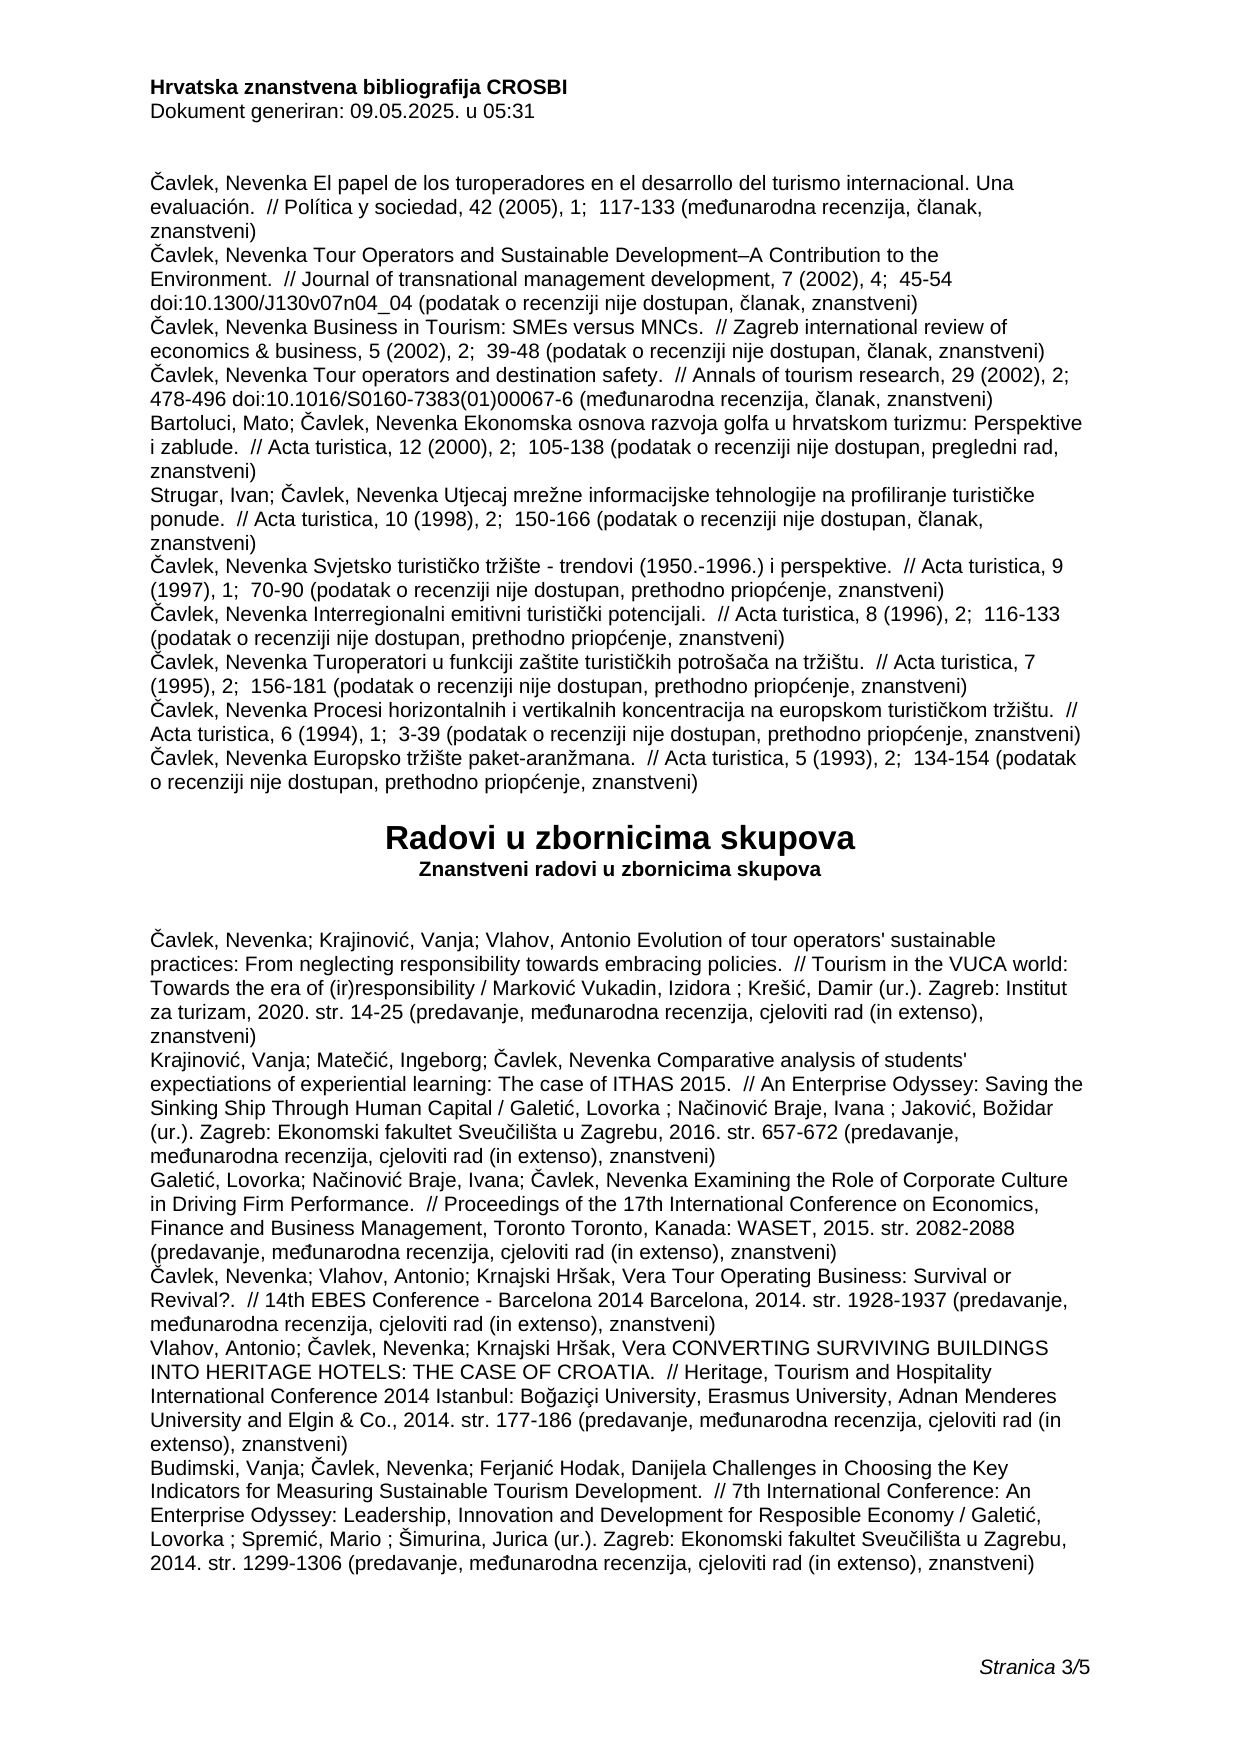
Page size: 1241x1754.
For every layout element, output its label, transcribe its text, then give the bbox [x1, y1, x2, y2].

text Vlahov, Antonio; Čavlek, Nevenka; Krnajski Hršak, Vera [150, 1336, 1090, 1455]
text Čavlek, Nevenka [150, 171, 1090, 243]
subtitle Znanstveni radovi u zbornicima skupova [150, 856, 1090, 880]
text Čavlek, Nevenka [150, 315, 1090, 363]
text Čavlek, Nevenka [150, 554, 1090, 602]
text Čavlek, Nevenka [150, 243, 1090, 315]
text Čavlek, Nevenka [150, 698, 1090, 746]
subtitle Radovi u zbornicima skupova [150, 818, 1090, 856]
text Bartoluci, Mato; Čavlek, Nevenka [150, 411, 1090, 482]
text Strugar, Ivan; Čavlek, Nevenka [150, 482, 1090, 554]
text Krajinović, Vanja; Matečić, Ingeborg; Čavlek, Nevenka [150, 1048, 1090, 1168]
text Čavlek, Nevenka; Vlahov, Antonio; Krnajski Hršak, Vera [150, 1264, 1090, 1336]
text Galetić, Lovorka; Načinović Braje, Ivana; Čavlek, Nevenka [150, 1168, 1090, 1264]
text Čavlek, Nevenka [150, 602, 1090, 650]
text Čavlek, Nevenka [150, 363, 1090, 411]
text Čavlek, Nevenka [150, 746, 1090, 794]
text Čavlek, Nevenka; Krajinović, Vanja; Vlahov, Antonio [150, 928, 1090, 1048]
text Čavlek, Nevenka [150, 650, 1090, 698]
text Budimski, Vanja; Čavlek, Nevenka; Ferjanić Hodak, Danijela [150, 1455, 1090, 1575]
